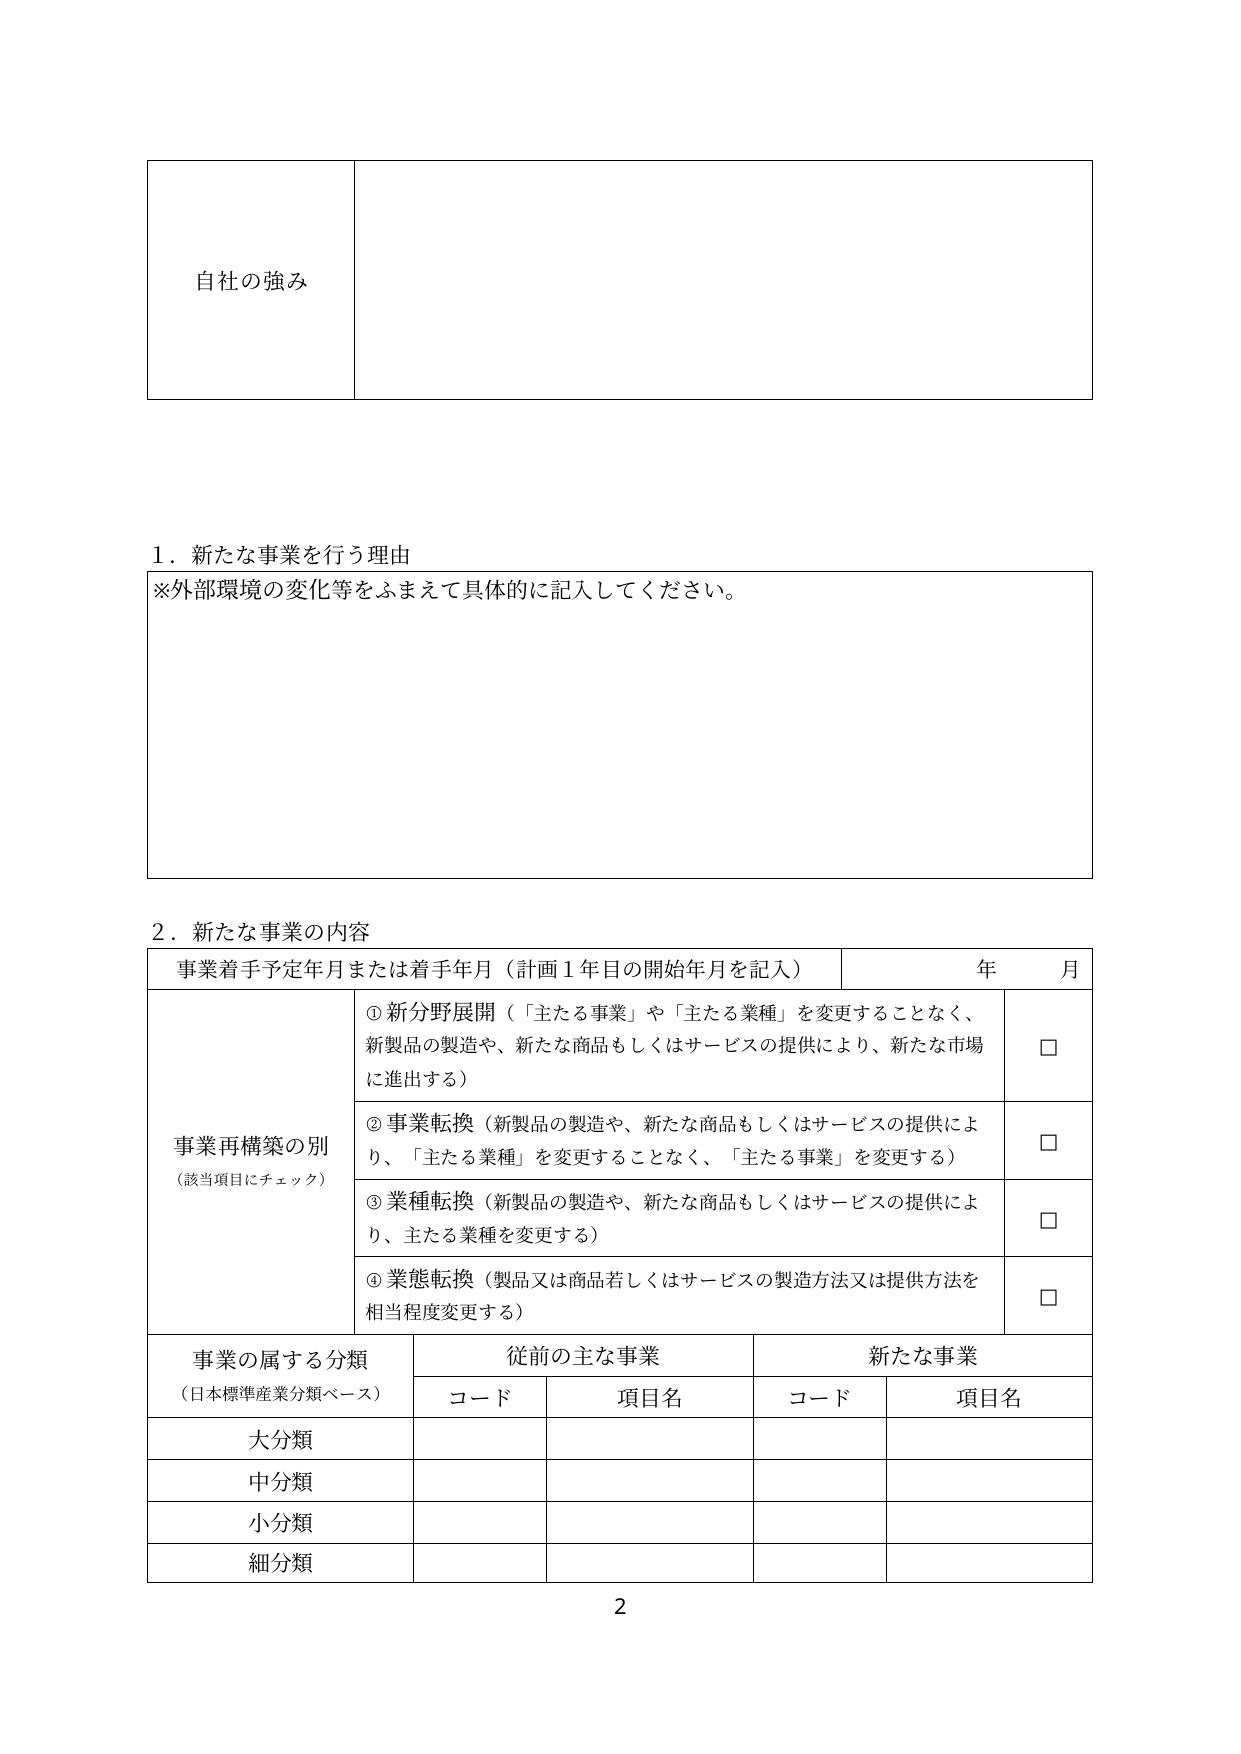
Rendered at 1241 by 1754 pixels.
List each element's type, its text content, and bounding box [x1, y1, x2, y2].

table_cell 項目名 [547, 1377, 753, 1417]
table_cell [754, 1502, 886, 1543]
table_cell [754, 1544, 886, 1582]
table_cell [547, 1418, 753, 1459]
table_cell □ [1005, 1257, 1092, 1334]
table_cell ①新分野展開（「主たる事業」や「主たる業種」を変更することなく、新製品の製造や、新たな商品もしくはサービスの提供により、新たな市場に進出する） [355, 990, 1004, 1101]
table_cell [887, 1544, 1092, 1582]
table_cell [547, 1460, 753, 1501]
table_cell [754, 1418, 886, 1459]
table_cell ④業態転換（製品又は商品若しくはサービスの製造方法又は提供方法を相当程度変更する） [355, 1257, 1004, 1334]
table_cell [887, 1418, 1092, 1459]
table_cell [887, 1502, 1092, 1543]
table_header ※外部環境の変化等をふまえて具体的に記入してください。 [148, 572, 1092, 878]
text ２．新たな事業の内容 [148, 913, 1092, 947]
table_cell □ [1005, 1102, 1092, 1178]
table_cell コード [754, 1377, 886, 1417]
text １．新たな事業を行う理由 [148, 537, 1092, 571]
table_cell [887, 1460, 1092, 1501]
table_cell □ [1005, 990, 1092, 1101]
table_cell [547, 1502, 753, 1543]
table_cell ②事業転換（新製品の製造や、新たな商品もしくはサービスの提供により、「主たる業種」を変更することなく、「主たる事業」を変更する） [355, 1102, 1004, 1178]
table_cell [414, 1460, 546, 1501]
table_cell 中分類 [148, 1460, 413, 1501]
table_cell [414, 1502, 546, 1543]
table_cell 自社の強み [148, 161, 354, 399]
table_cell □ [1005, 1180, 1092, 1256]
table_cell 細分類 [148, 1544, 413, 1582]
table_cell [355, 161, 1092, 399]
table_cell 大分類 [148, 1418, 413, 1459]
table_cell 事業再構築の別 （該当項目にチェック） [148, 990, 354, 1334]
table_cell ③業種転換（新製品の製造や、新たな商品もしくはサービスの提供により、主たる業種を変更する） [355, 1180, 1004, 1256]
table_cell [414, 1544, 546, 1582]
table_header 年 月 [842, 949, 1092, 989]
table_cell [547, 1544, 753, 1582]
table_cell 事業の属する分類 （日本標準産業分類ベース） [148, 1335, 413, 1417]
table_cell 項目名 [887, 1377, 1092, 1417]
table_cell 従前の主な事業 [414, 1335, 753, 1376]
table_cell [754, 1460, 886, 1501]
table_cell 新たな事業 [754, 1335, 1092, 1376]
table_cell 小分類 [148, 1502, 413, 1543]
table_cell コード [414, 1377, 546, 1417]
table_cell [414, 1418, 546, 1459]
table_header 事業着手予定年月または着手年月（計画１年目の開始年月を記入） [148, 949, 841, 989]
